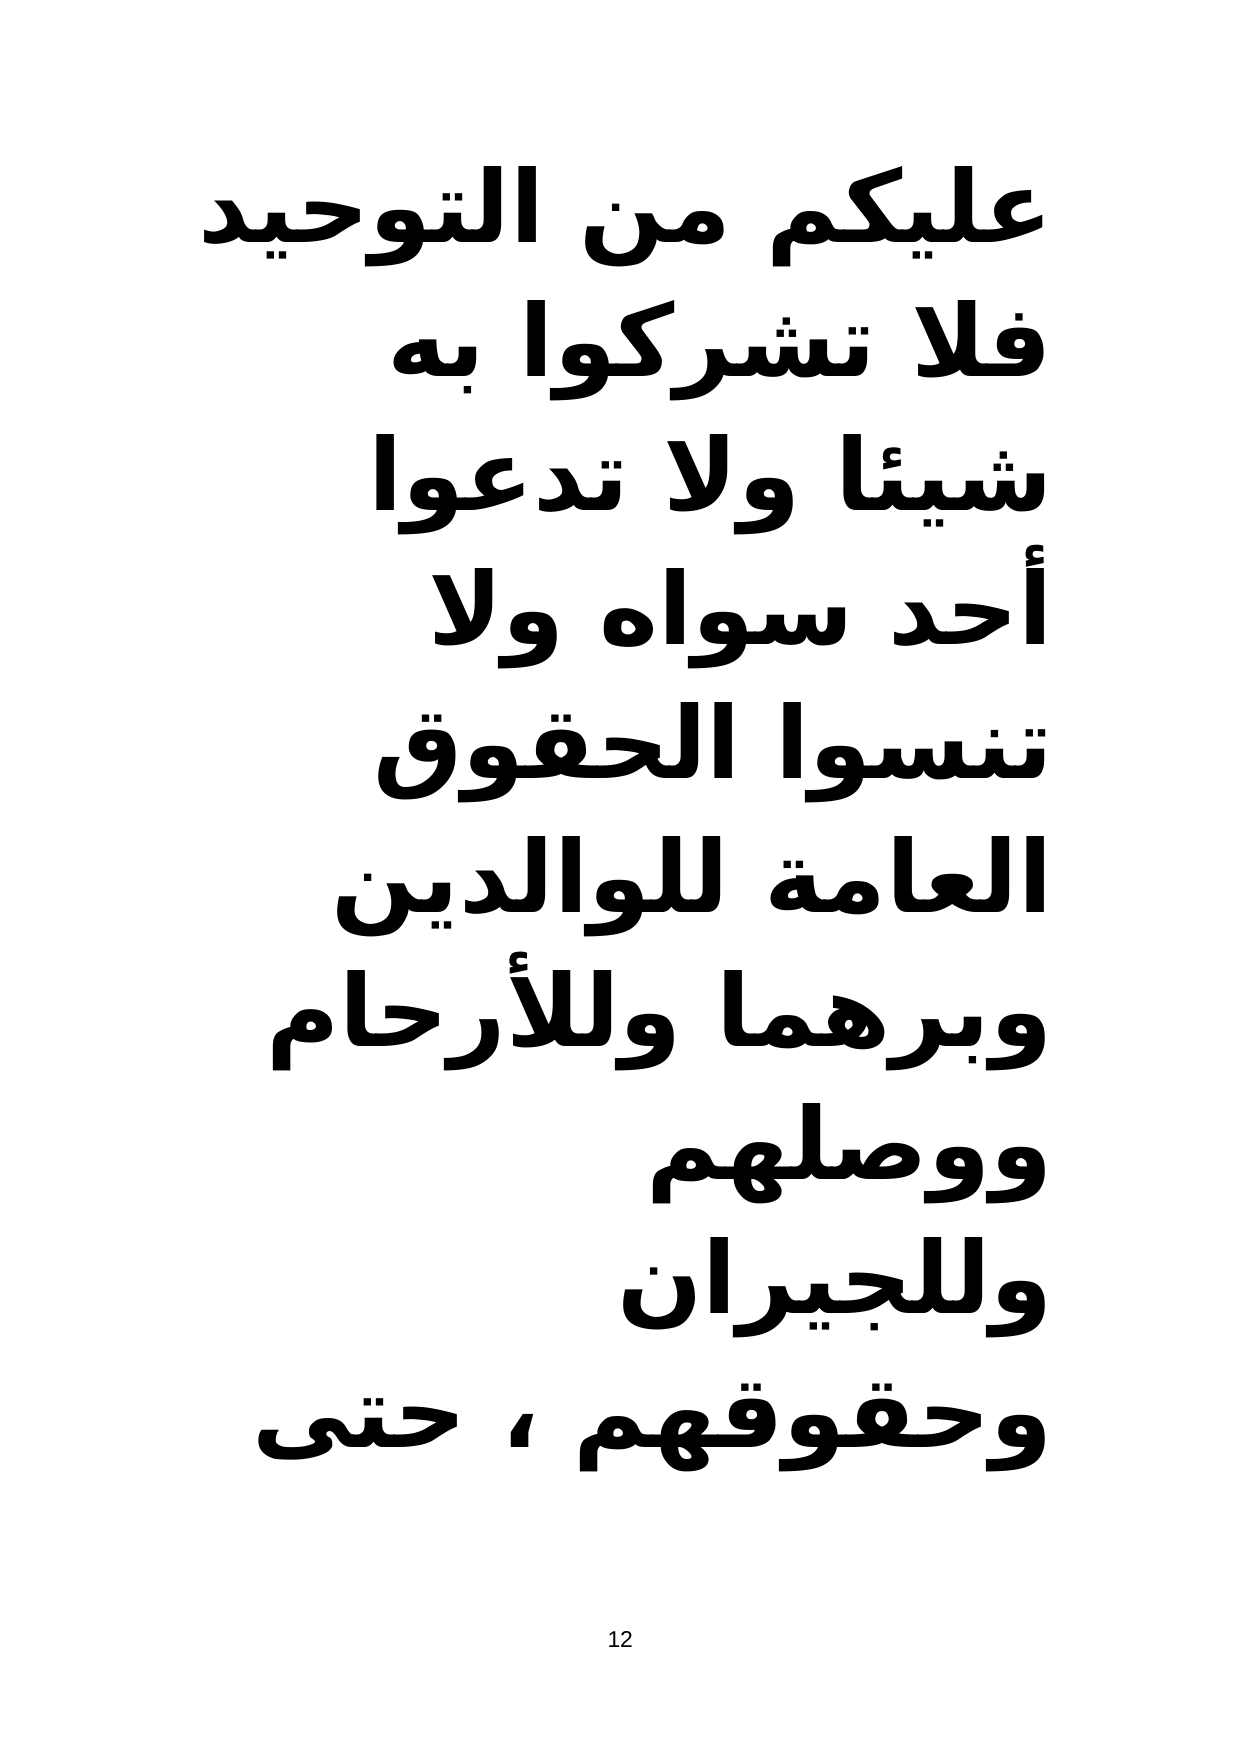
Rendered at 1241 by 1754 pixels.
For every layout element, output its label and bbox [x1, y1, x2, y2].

text [187, 150, 1053, 1471]
